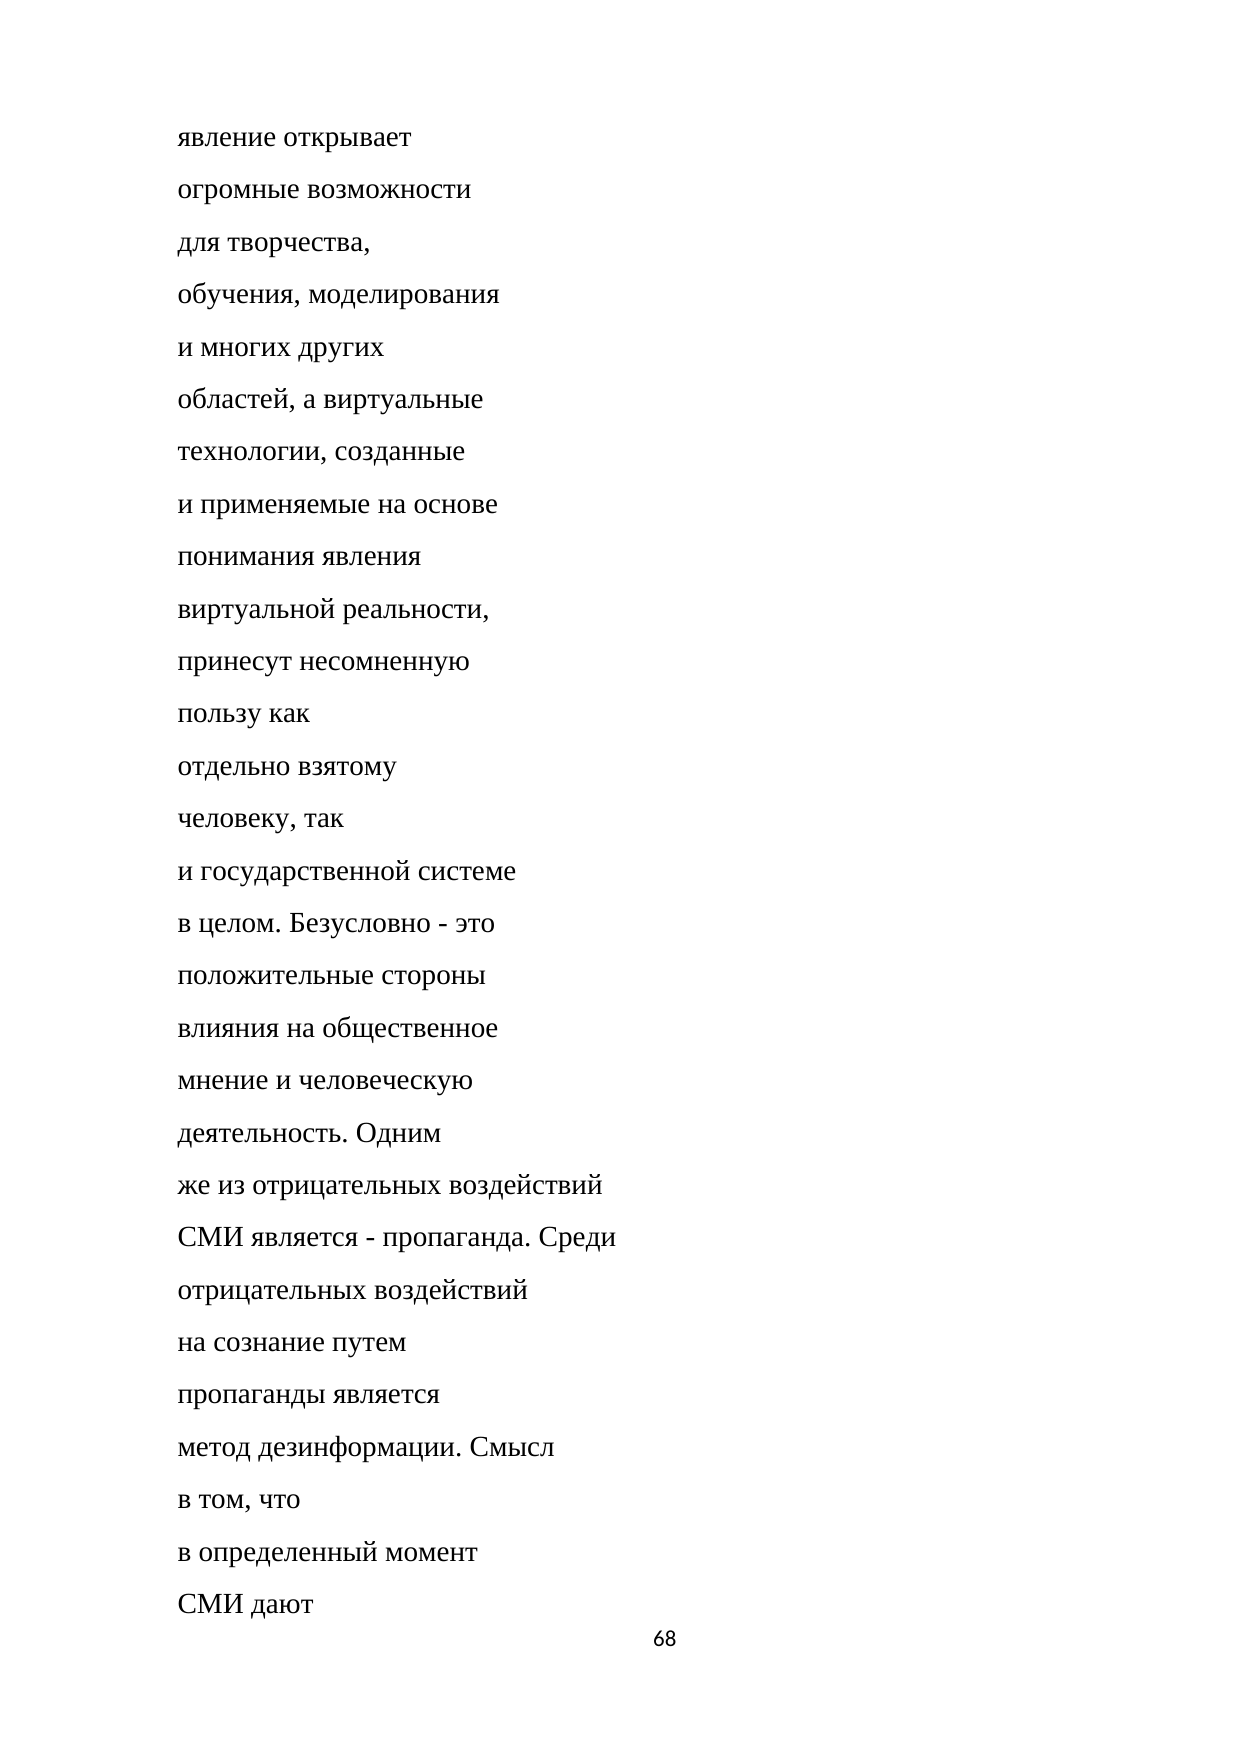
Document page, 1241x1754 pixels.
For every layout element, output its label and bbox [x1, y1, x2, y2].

text [177, 118, 1146, 1621]
